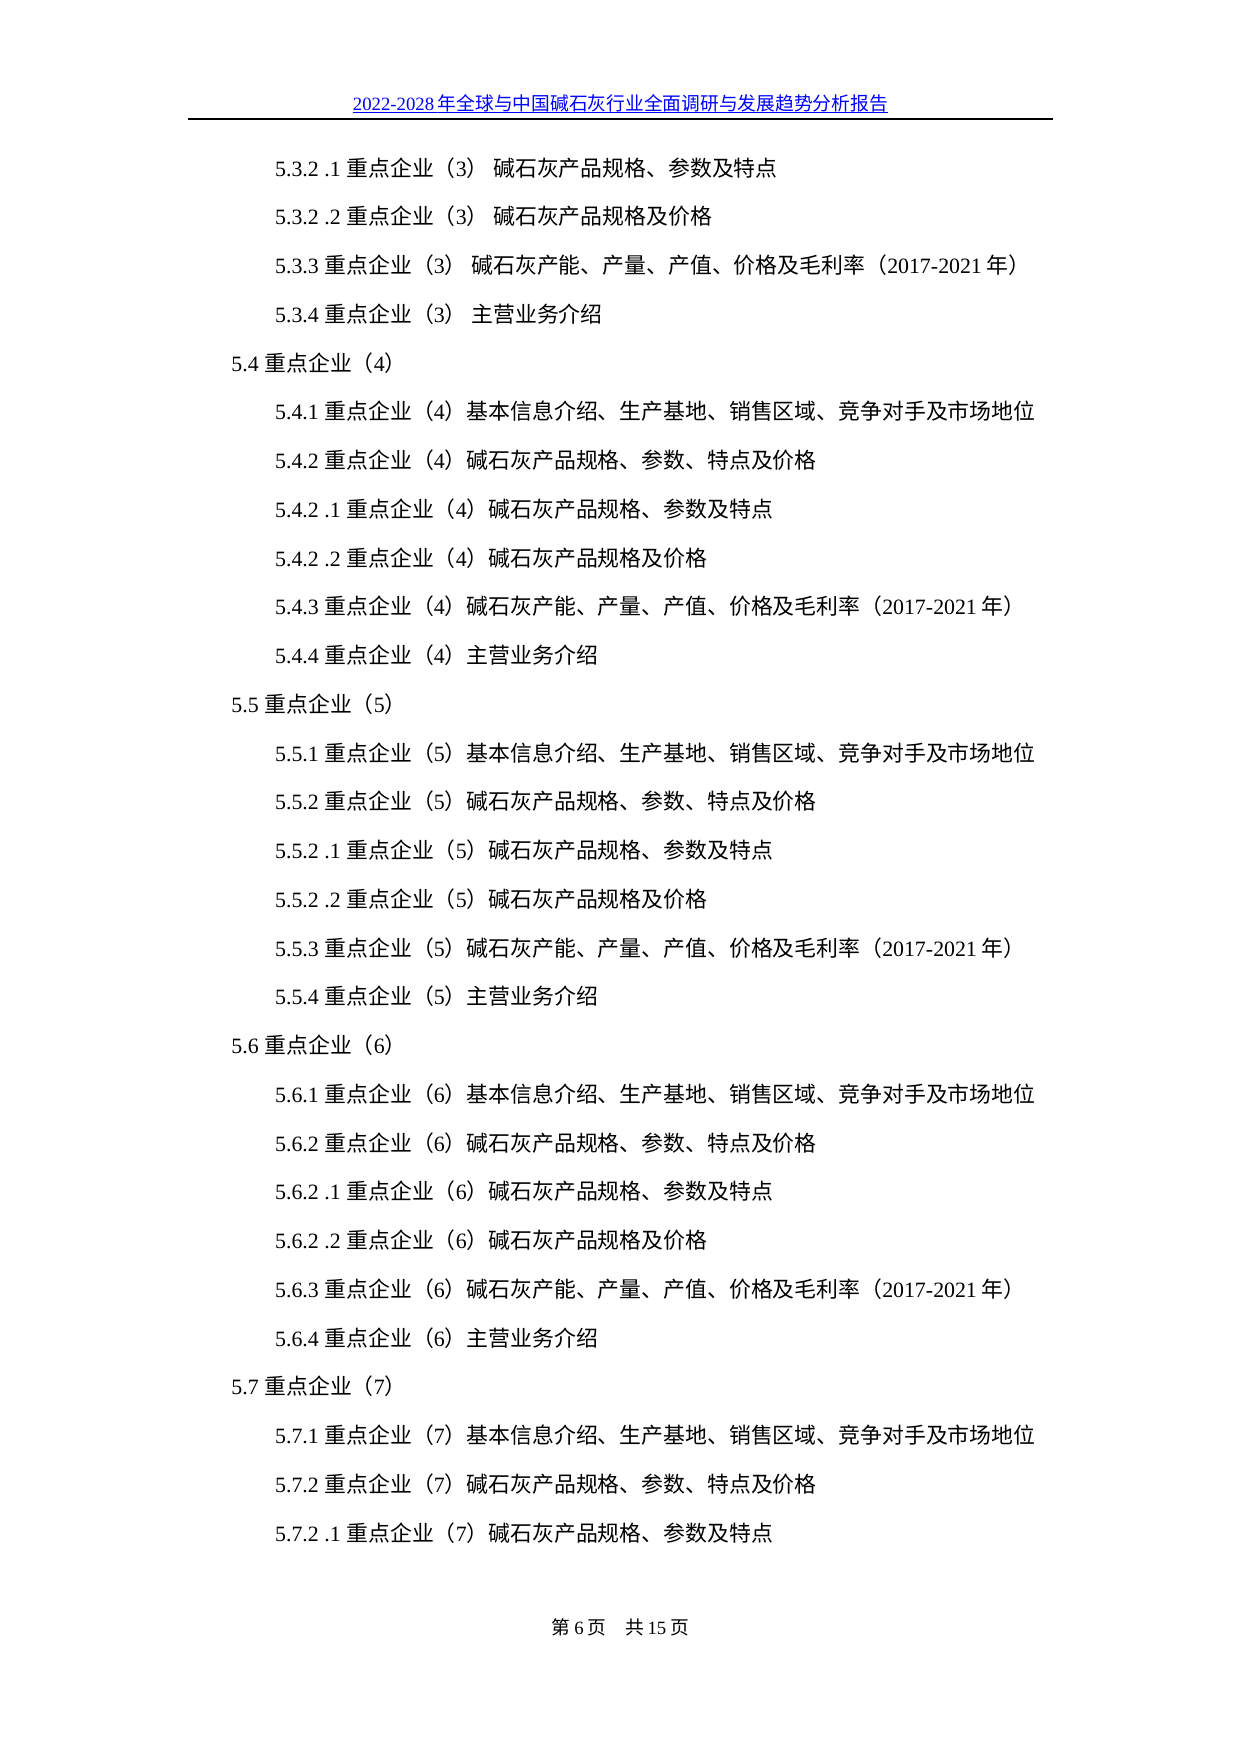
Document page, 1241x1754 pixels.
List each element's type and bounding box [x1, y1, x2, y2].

text [187, 150, 1053, 1548]
